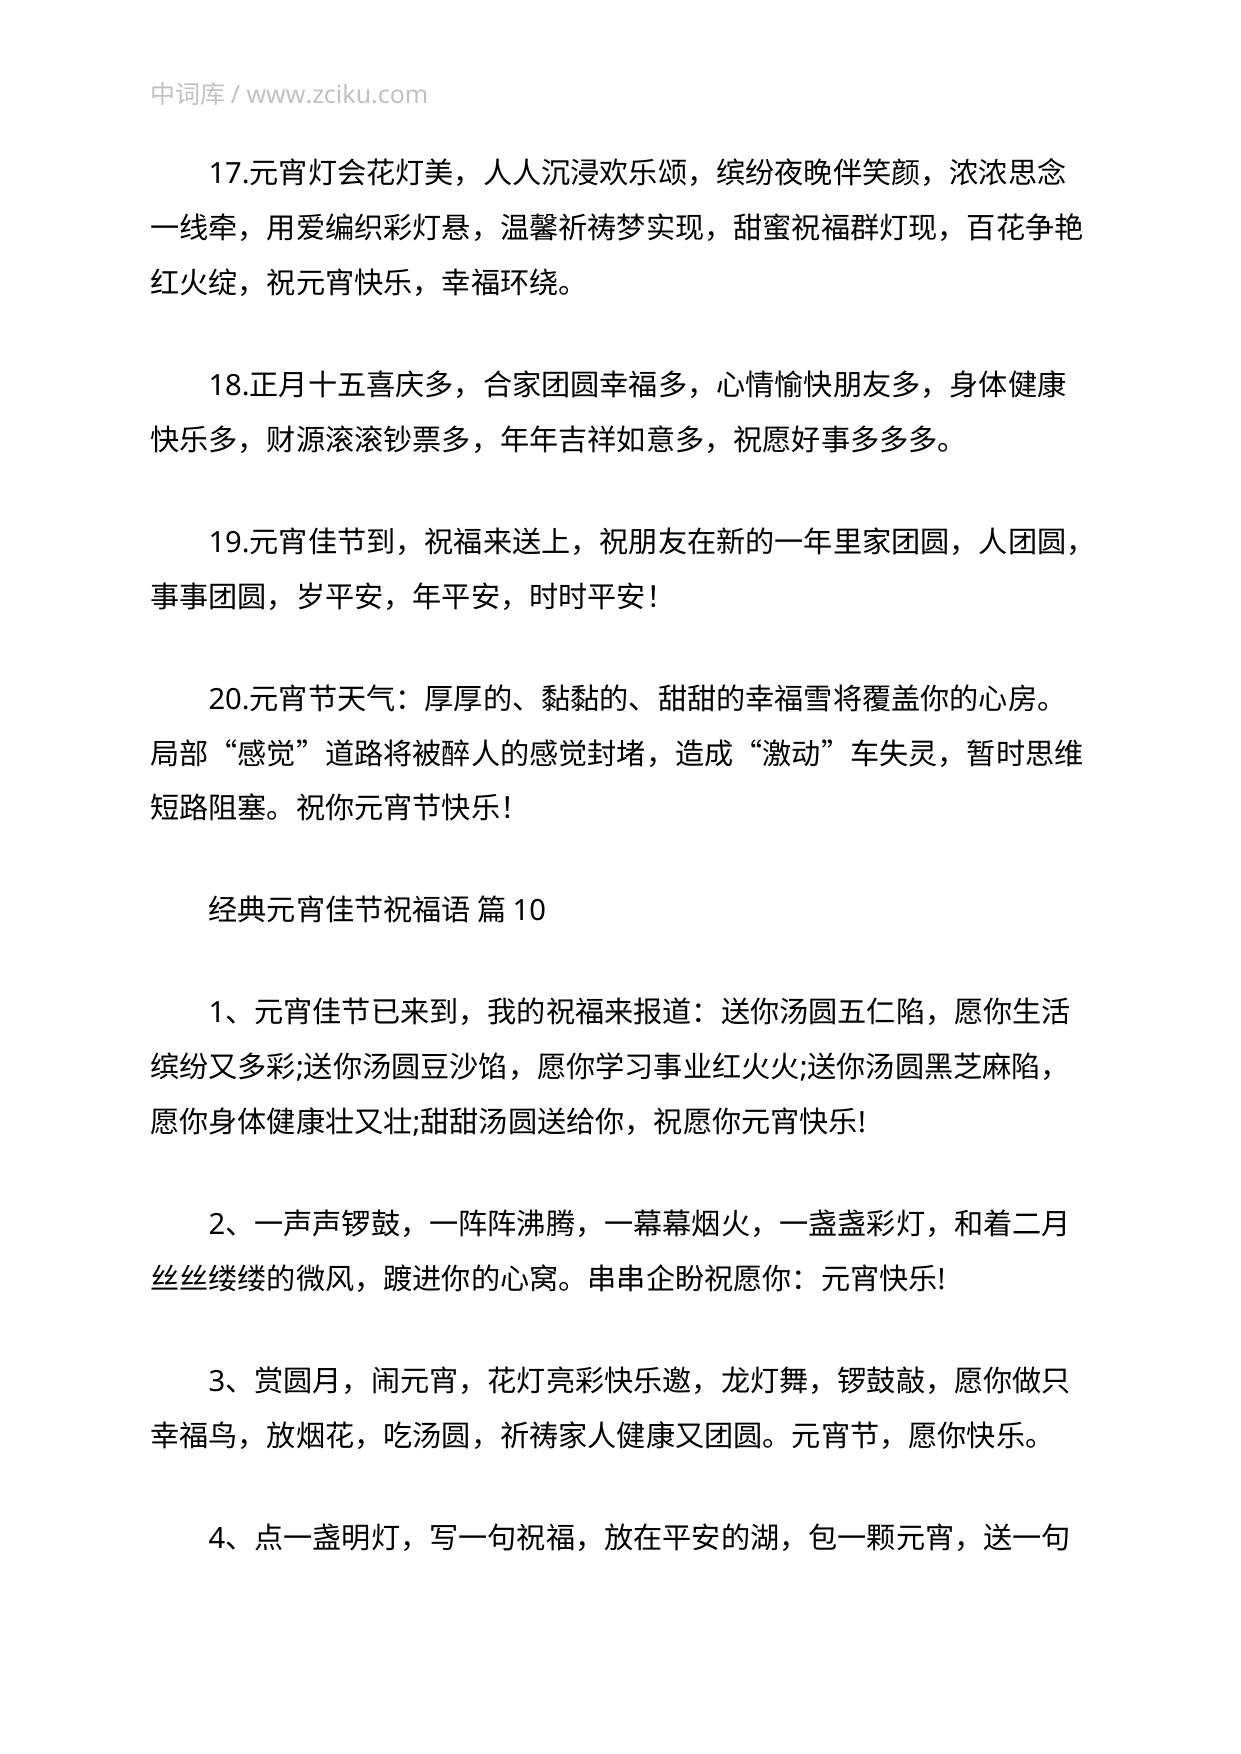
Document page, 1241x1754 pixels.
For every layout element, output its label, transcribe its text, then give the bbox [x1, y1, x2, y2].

text 18.正月十五喜庆多，合家团圆幸福多，心情愉快朋友多，身体健康快乐多，财源滚滚钞票多，年年吉祥如意多，祝愿好事多多多。 [150, 362, 1090, 459]
text 2、一声声锣鼓，一阵阵沸腾，一幕幕烟火，一盏盏彩灯，和着二月丝丝缕缕的微风，踱进你的心窝。串串企盼祝愿你：元宵快乐! [150, 1201, 1090, 1298]
text 19.元宵佳节到，祝福来送上，祝朋友在新的一年里家团圆，人团圆，事事团圆，岁平安，年平安，时时平安！ [150, 518, 1090, 616]
text 3、赏圆月，闹元宵，花灯亮彩快乐邀，龙灯舞，锣鼓敲，愿你做只幸福鸟，放烟花，吃汤圆，祈祷家人健康又团圆。元宵节，愿你快乐。 [150, 1358, 1090, 1455]
text 1、元宵佳节已来到，我的祝福来报道：送你汤圆五仁陷，愿你生活缤纷又多彩;送你汤圆豆沙馅，愿你学习事业红火火;送你汤圆黑芝麻陷，愿你身体健康壮又壮;甜甜汤圆送给你，祝愿你元宵快乐! [150, 989, 1090, 1141]
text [150, 1514, 1090, 1557]
text 17.元宵灯会花灯美，人人沉浸欢乐颂，缤纷夜晚伴笑颜，浓浓思念一线牵，用爱编织彩灯悬，温馨祈祷梦实现，甜蜜祝福群灯现，百花争艳红火绽，祝元宵快乐，幸福环绕。 [150, 150, 1090, 302]
text 经典元宵佳节祝福语 篇10 [150, 887, 1090, 929]
text 20.元宵节天气：厚厚的、黏黏的、甜甜的幸福雪将覆盖你的心房。局部“感觉”道路将被醉人的感觉封堵，造成“激动”车失灵，暂时思维短路阻塞。祝你元宵节快乐！ [150, 675, 1090, 827]
